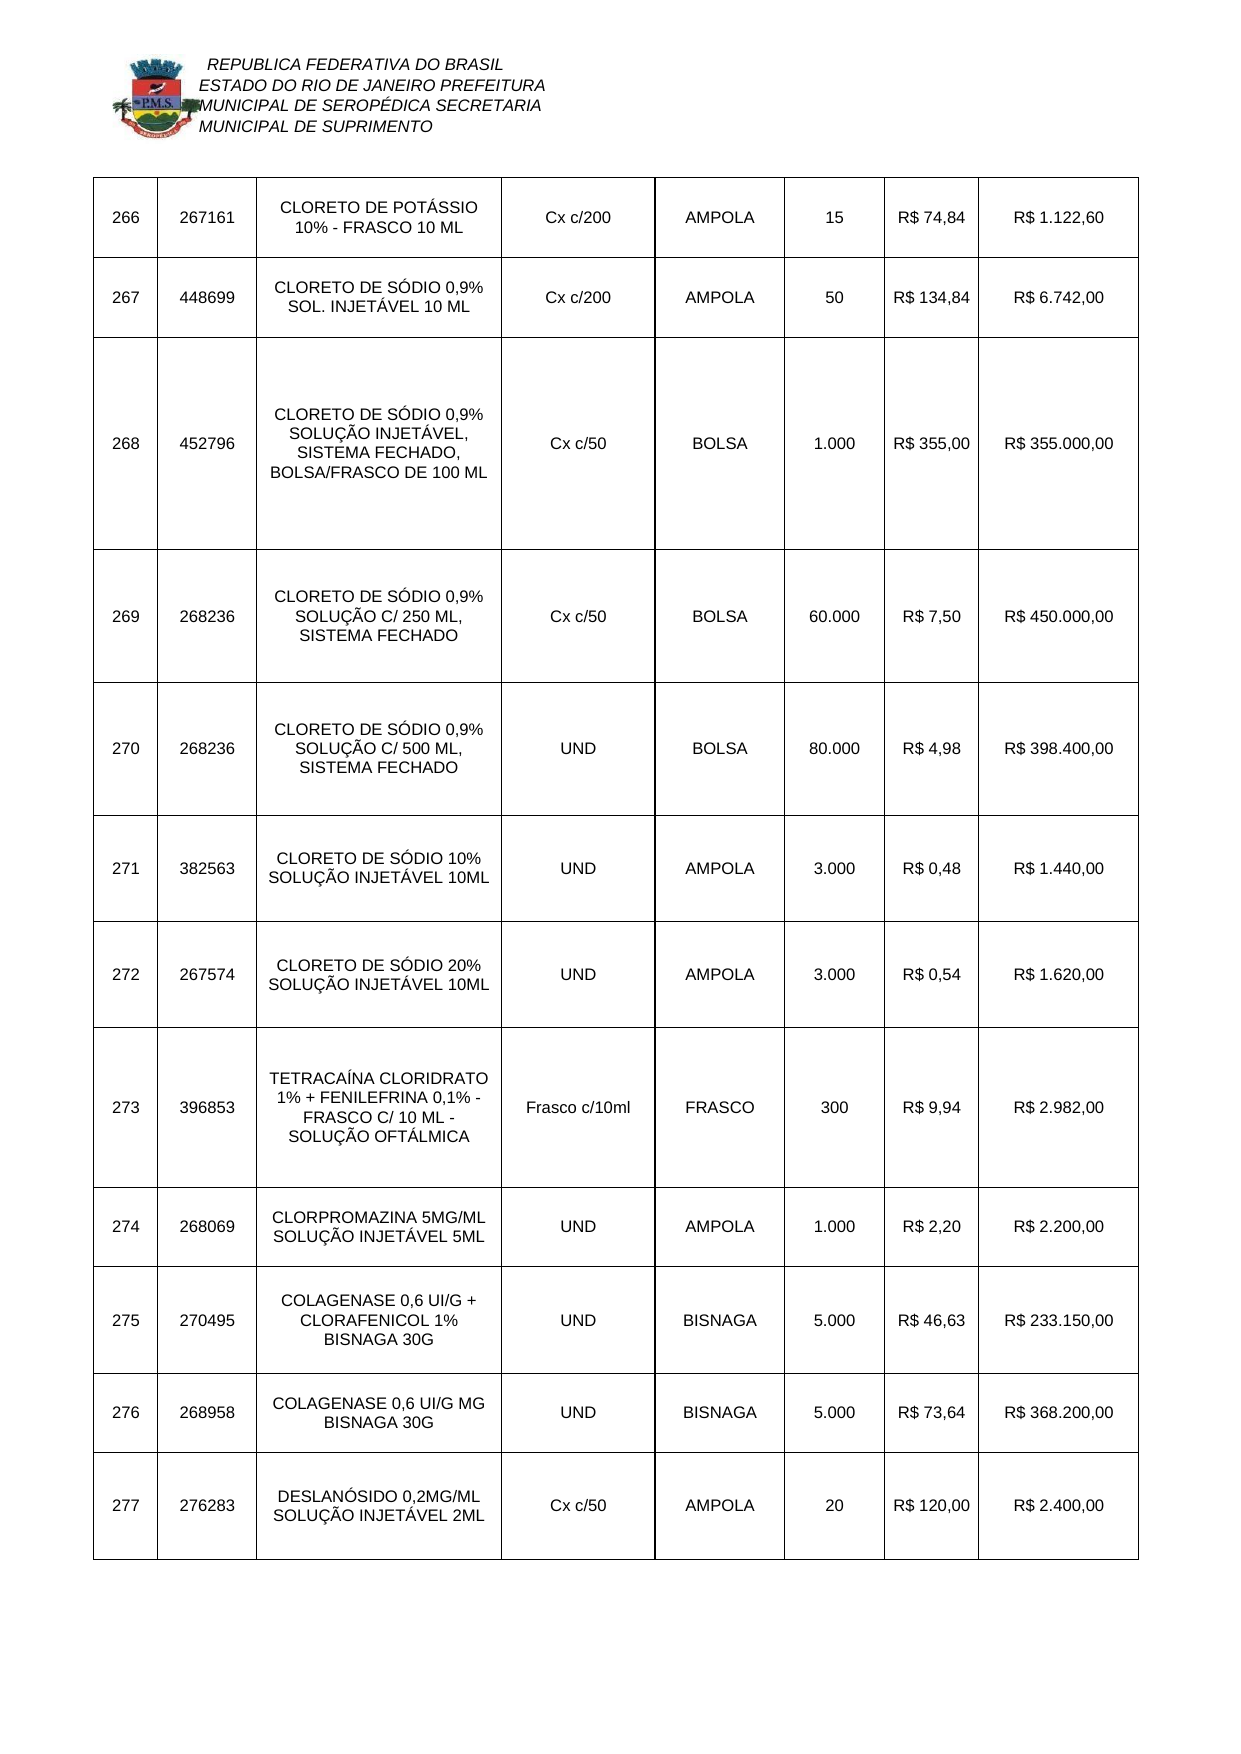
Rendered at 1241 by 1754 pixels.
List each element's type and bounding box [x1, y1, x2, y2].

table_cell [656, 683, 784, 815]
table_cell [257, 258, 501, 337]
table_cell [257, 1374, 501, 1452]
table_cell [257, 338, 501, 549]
picture [112, 54, 201, 144]
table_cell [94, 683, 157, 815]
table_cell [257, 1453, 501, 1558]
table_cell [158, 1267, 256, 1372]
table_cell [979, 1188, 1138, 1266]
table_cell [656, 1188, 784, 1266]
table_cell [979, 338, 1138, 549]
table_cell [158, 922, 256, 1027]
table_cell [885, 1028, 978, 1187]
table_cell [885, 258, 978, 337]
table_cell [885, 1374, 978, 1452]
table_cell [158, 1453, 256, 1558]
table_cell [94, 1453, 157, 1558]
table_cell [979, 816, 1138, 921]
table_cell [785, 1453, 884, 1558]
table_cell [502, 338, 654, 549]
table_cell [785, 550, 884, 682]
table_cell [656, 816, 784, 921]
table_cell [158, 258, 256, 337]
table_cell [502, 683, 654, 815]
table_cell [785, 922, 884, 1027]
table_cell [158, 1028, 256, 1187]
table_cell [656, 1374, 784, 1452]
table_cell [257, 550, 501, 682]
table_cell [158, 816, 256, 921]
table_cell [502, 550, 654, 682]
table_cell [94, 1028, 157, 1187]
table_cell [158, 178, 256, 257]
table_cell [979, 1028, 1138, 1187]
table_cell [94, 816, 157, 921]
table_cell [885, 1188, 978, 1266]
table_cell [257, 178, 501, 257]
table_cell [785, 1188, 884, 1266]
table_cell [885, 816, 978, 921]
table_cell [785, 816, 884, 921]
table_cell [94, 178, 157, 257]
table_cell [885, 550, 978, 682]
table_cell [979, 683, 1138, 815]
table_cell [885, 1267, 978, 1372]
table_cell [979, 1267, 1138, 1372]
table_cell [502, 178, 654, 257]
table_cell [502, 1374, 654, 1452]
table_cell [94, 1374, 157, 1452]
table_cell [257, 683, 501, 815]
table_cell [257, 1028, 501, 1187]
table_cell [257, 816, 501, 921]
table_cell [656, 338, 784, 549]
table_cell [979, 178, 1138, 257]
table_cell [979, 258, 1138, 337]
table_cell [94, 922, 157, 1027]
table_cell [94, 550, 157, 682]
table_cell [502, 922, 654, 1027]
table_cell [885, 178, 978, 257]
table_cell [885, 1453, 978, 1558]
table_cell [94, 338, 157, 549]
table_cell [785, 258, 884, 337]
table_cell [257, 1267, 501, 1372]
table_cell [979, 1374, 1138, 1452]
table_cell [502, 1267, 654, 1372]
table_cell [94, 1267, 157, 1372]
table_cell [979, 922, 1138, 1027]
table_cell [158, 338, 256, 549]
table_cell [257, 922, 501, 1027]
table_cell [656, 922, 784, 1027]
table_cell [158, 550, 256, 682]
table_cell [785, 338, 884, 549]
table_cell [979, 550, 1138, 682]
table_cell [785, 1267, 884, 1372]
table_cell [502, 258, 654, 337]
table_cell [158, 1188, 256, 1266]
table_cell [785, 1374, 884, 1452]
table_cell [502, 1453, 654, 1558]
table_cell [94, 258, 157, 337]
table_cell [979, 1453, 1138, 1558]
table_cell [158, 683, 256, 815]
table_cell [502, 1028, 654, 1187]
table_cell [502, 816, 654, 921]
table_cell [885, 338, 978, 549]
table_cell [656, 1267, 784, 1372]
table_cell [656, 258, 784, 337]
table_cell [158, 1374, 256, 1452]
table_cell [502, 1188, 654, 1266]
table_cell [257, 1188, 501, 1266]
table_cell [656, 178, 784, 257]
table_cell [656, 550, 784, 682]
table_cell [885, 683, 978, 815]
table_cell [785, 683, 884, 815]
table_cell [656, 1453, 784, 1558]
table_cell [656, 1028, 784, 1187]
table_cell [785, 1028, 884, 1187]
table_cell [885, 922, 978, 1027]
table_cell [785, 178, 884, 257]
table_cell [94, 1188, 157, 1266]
